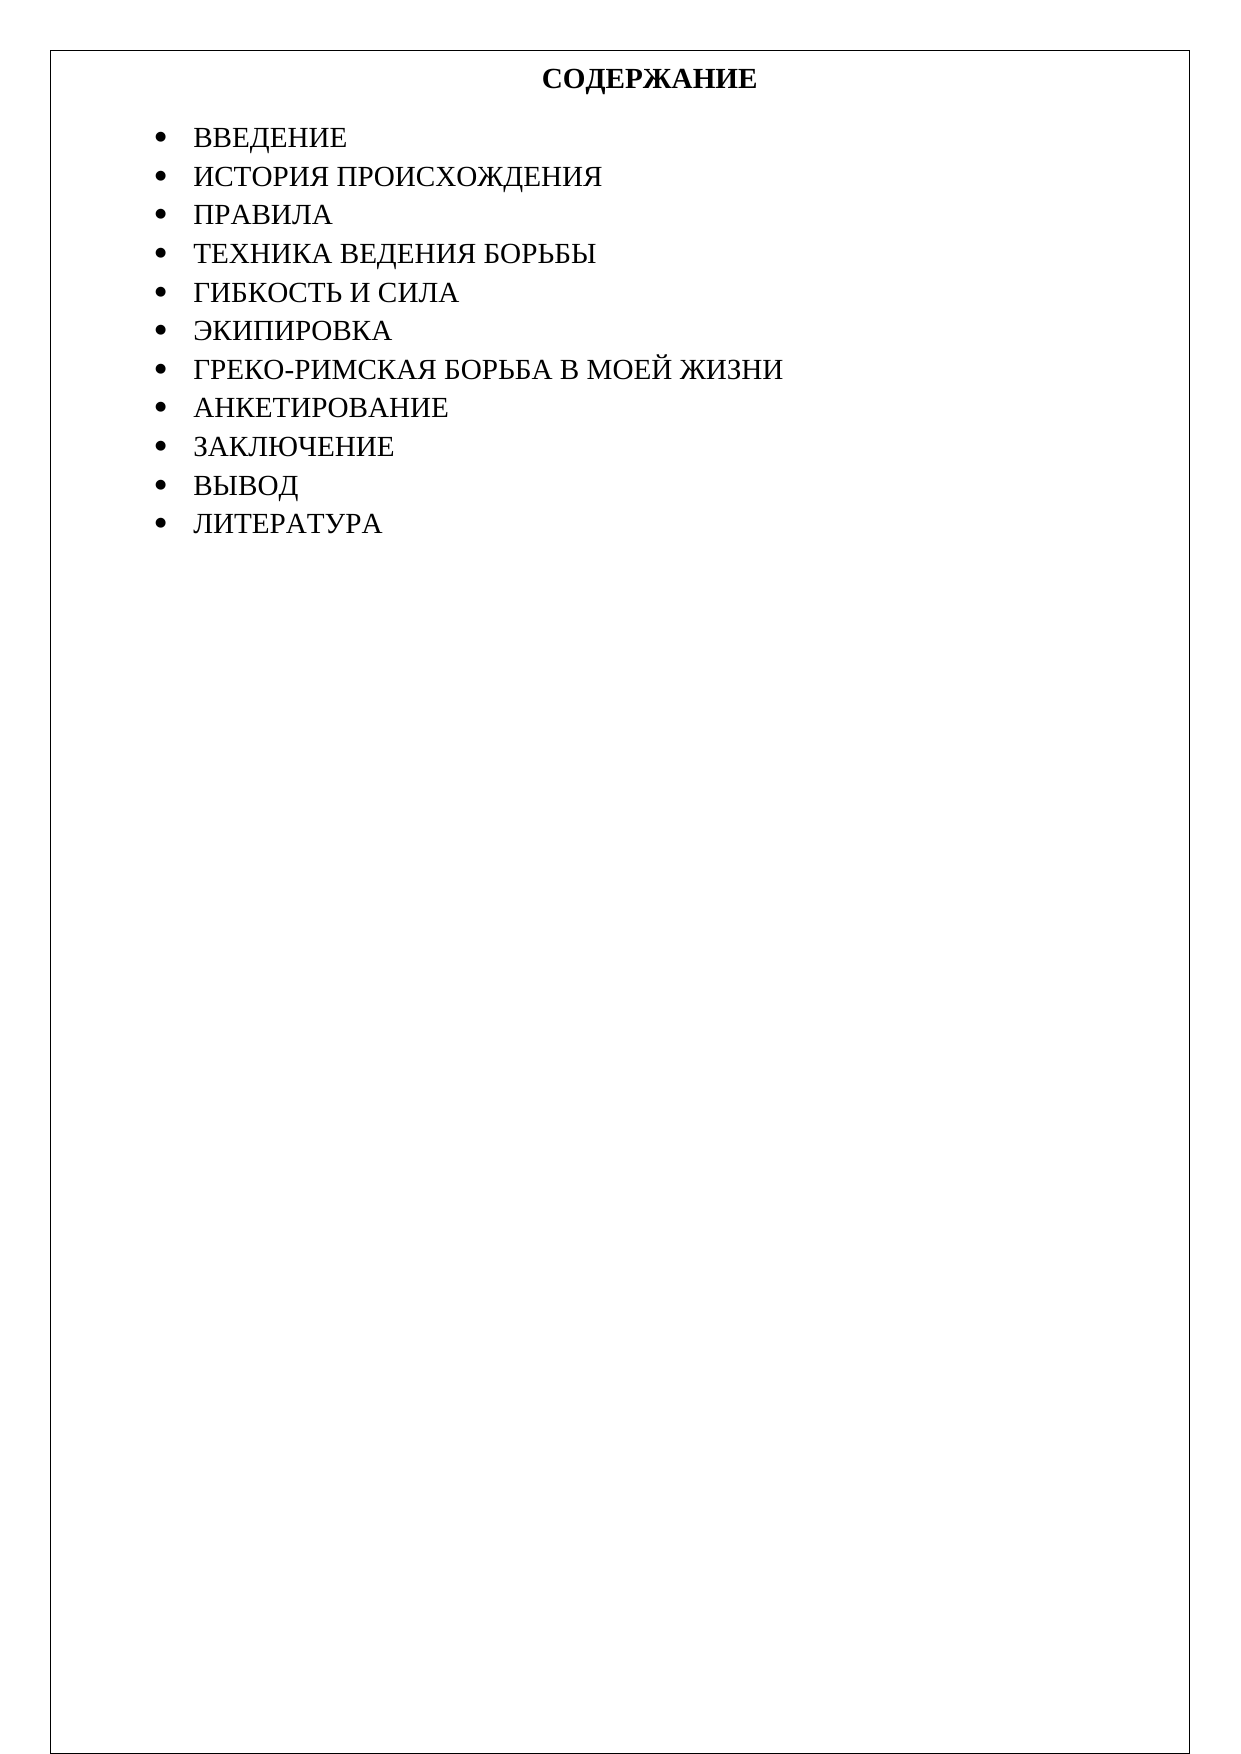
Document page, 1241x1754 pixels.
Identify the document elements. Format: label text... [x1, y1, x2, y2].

list ГРЕКО-РИМСКАЯ БОРЬБА В МОЕЙ ЖИЗНИ [156, 352, 1181, 386]
text СОДЕРЖАНИЕ [118, 61, 1181, 94]
list АНКЕТИРОВАНИЕ [156, 391, 1181, 424]
list ГИБКОСТЬ И СИЛА [156, 275, 1181, 308]
list ЗАКЛЮЧЕНИЕ [156, 429, 1181, 463]
list ВЫВОД [156, 468, 1181, 502]
list ТЕХНИКА ВЕДЕНИЯ БОРЬБЫ [156, 236, 1181, 270]
list ИСТОРИЯ ПРОИСХОЖДЕНИЯ [156, 159, 1181, 192]
list ВВЕДЕНИЕ [156, 120, 1181, 154]
list ЭКИПИРОВКА [156, 313, 1181, 347]
list ПРАВИЛА [156, 197, 1181, 231]
list ЛИТЕРАТУРА [156, 507, 1181, 540]
